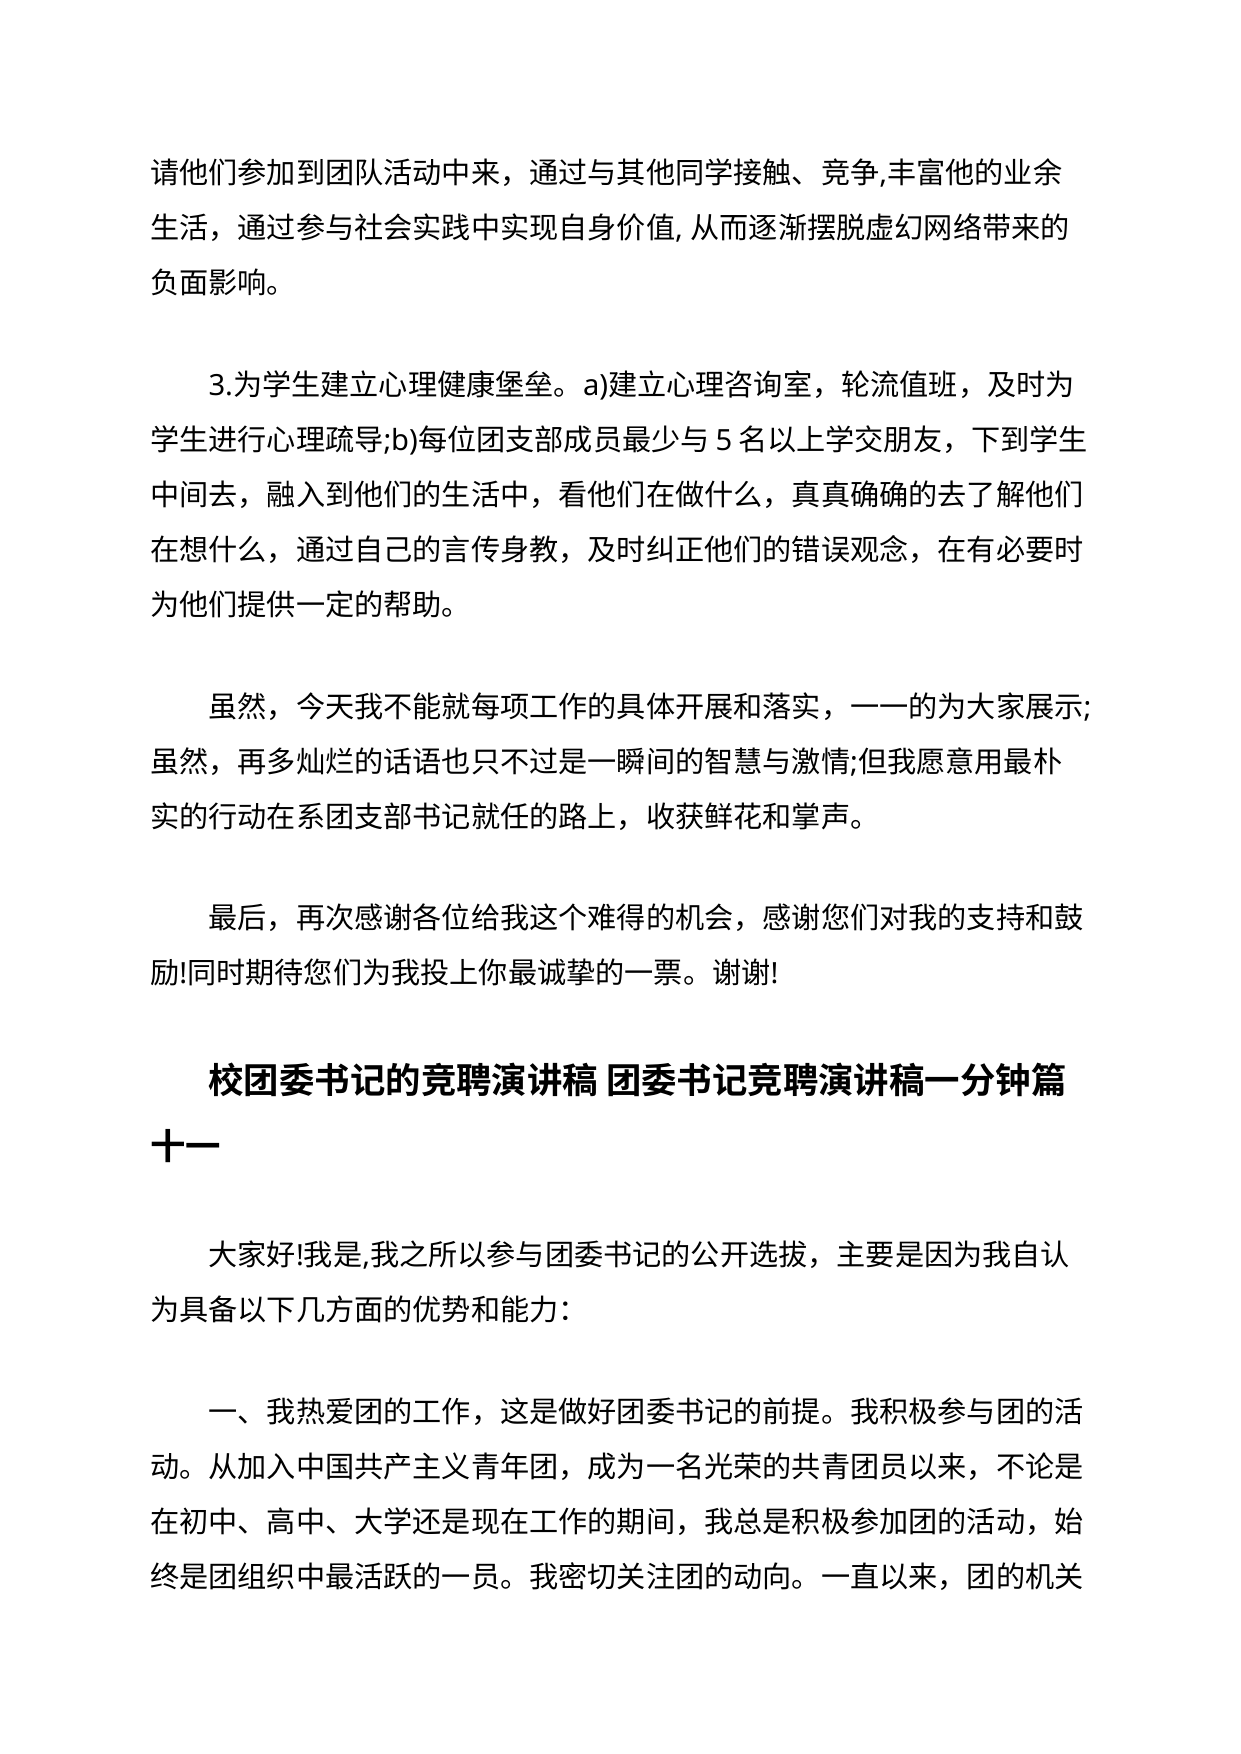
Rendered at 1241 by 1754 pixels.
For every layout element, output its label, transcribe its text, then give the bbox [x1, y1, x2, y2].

text 3.为学生建立心理健康堡垒。a)建立心理咨询室，轮流值班，及时为学生进行心理疏导;b)每位团支部成员最少与5名以上学交朋友，下到学生中间去，融入到他们的生活中，看他们在做什么，真真确确的去了解他们在想什么，通过自己的言传身教，及时纠正他们的错误观念，在有必要时为他们提供一定的帮助。 [150, 362, 1090, 624]
text 最后，再次感谢各位给我这个难得的机会，感谢您们对我的支持和鼓励!同时期待您们为我投上你最诚挚的一票。谢谢! [150, 895, 1090, 992]
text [150, 1389, 1090, 1596]
text 大家好!我是,我之所以参与团委书记的公开选拔，主要是因为我自认为具备以下几方面的优势和能力： [150, 1232, 1090, 1329]
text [150, 150, 1090, 302]
text 校团委书记的竞聘演讲稿 团委书记竞聘演讲稿一分钟篇十一 [150, 1052, 1090, 1170]
text 虽然，今天我不能就每项工作的具体开展和落实，一一的为大家展示;虽然，再多灿烂的话语也只不过是一瞬间的智慧与激情;但我愿意用最朴实的行动在系团支部书记就任的路上，收获鲜花和掌声。 [150, 683, 1090, 836]
